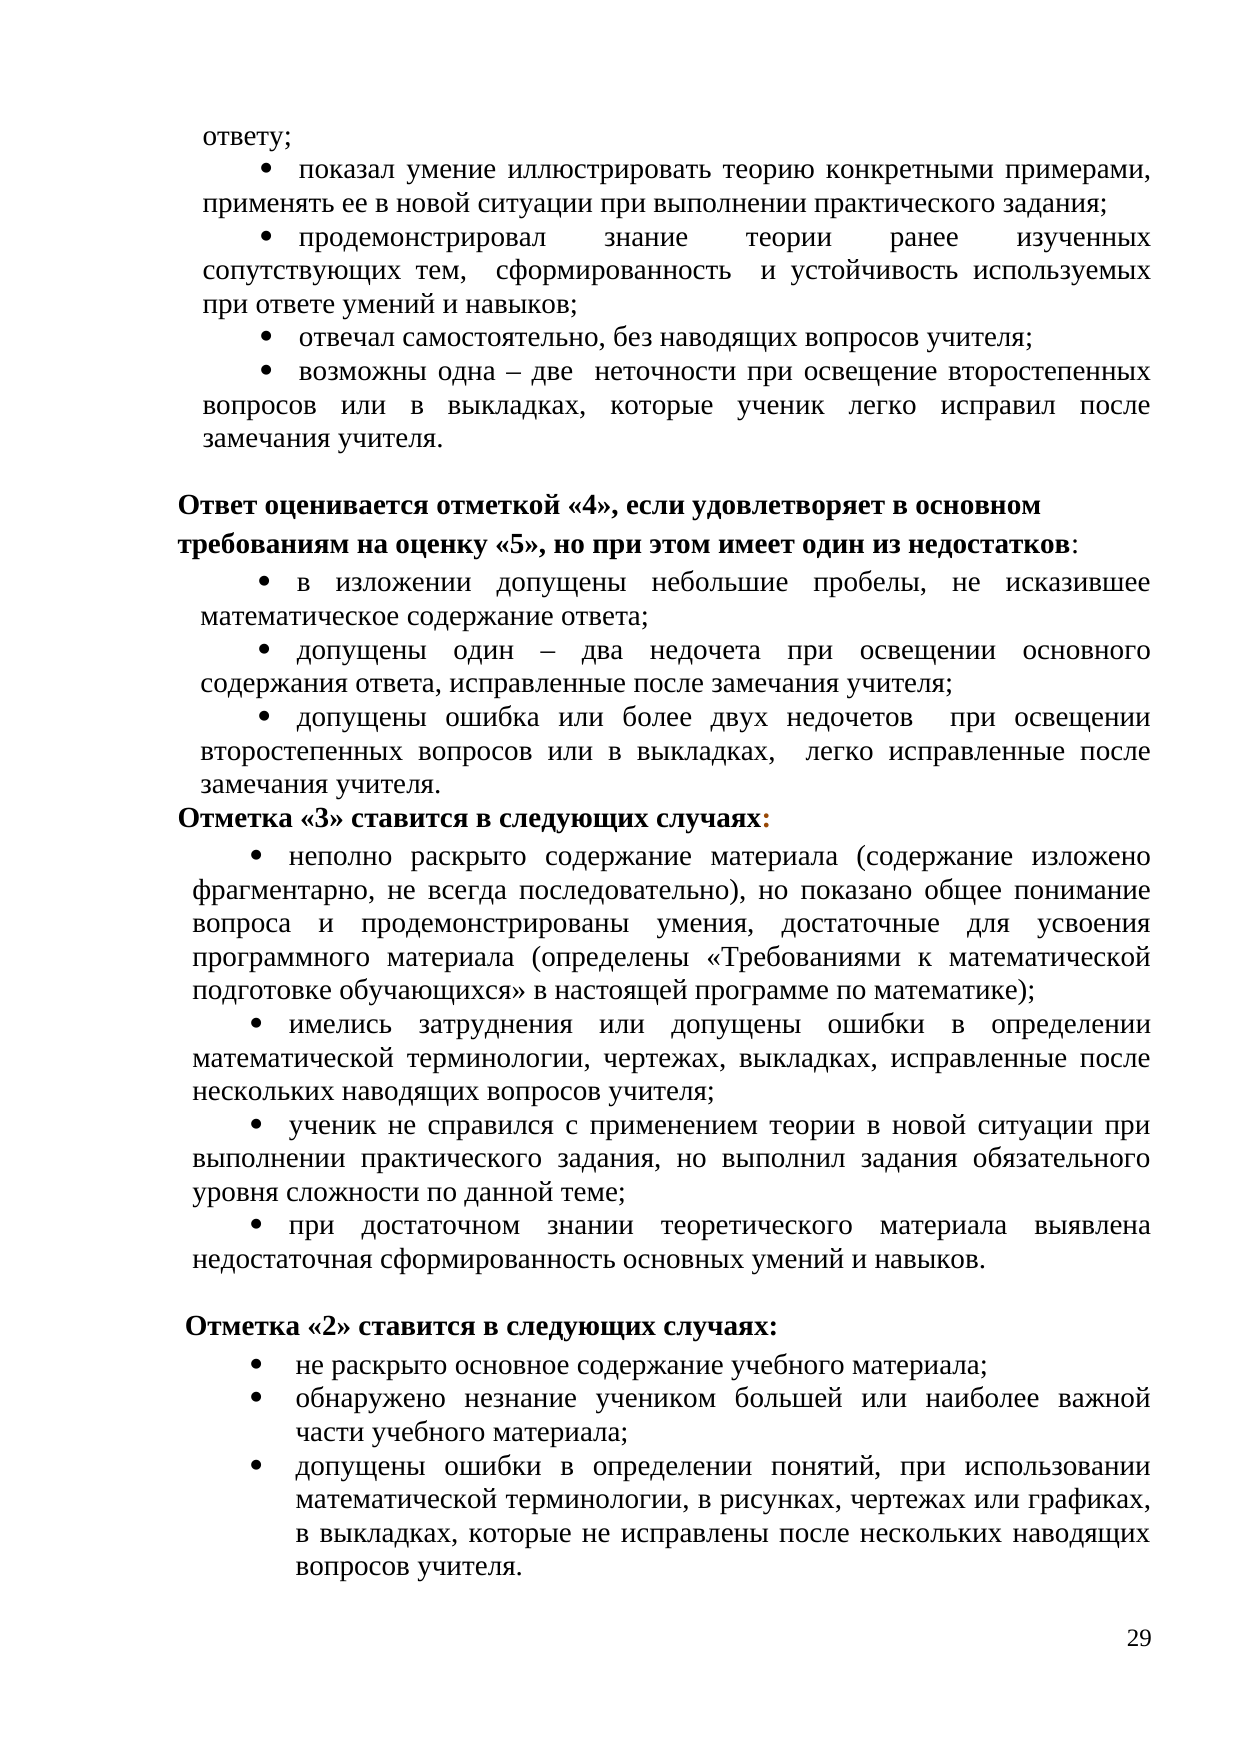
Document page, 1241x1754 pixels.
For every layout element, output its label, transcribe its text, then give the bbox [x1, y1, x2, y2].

text Ответ оценивается отметкой «4», если удовлетворяет в основном требованиям на оценку «5», но при этом имеет один из недостатков: [177, 487, 1152, 559]
list при достаточном знании теоретического материала выявлена недостаточная сформированность основных умений и навыков. [192, 1207, 1152, 1275]
list допущены ошибки в определении понятий, при использовании математической терминологии, в рисунках, чертежах или графиках, в выкладках, которые не исправлены после нескольких наводящих вопросов учителя. [251, 1448, 1152, 1582]
text Отметка «2» ставится в следующих случаях: [177, 1308, 1152, 1342]
list обнаружено незнание учеником большей или наиболее важной части учебного материала; [251, 1380, 1152, 1448]
list имелись затруднения или допущены ошибки в определении математической терминологии, чертежах, выкладках, исправленные после нескольких наводящих вопросов учителя; [192, 1006, 1152, 1107]
list продемонстрировал знание теории ранее изученных сопутствующих тем, сформированность и устойчивость используемых при ответе умений и навыков; [202, 219, 1152, 319]
list отвечал самостоятельно, без наводящих вопросов учителя; [202, 319, 1152, 353]
list допущены один – два недочета при освещении основного содержания ответа, исправленные после замечания учителя; [200, 632, 1152, 699]
text Отметка «3» ставится в следующих случаях: [177, 800, 1152, 833]
list в изложении допущены небольшие пробелы, не исказившее математическое содержание ответа; [200, 564, 1152, 632]
list неполно раскрыто содержание материала (содержание изложено фрагментарно, не всегда последовательно), но показано общее понимание вопроса и продемонстрированы умения, достаточные для усвоения программного материала (определены «Требованиями к математической подготовке обучающихся» в настоящей программе по математике); [192, 838, 1152, 1006]
list возможны одна – две неточности при освещение второстепенных вопросов или в выкладках, которые ученик легко исправил после замечания учителя. [202, 353, 1152, 454]
list ученик не справился с применением теории в новой ситуации при выполнении практического задания, но выполнил задания обязательного уровня сложности по данной теме; [192, 1107, 1152, 1207]
list показал умение иллюстрировать теорию конкретными примерами, применять ее в новой ситуации при выполнении практического задания; [202, 152, 1152, 219]
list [202, 118, 1152, 152]
list допущены ошибка или более двух недочетов при освещении второстепенных вопросов или в выкладках, легко исправленные после замечания учителя. [200, 699, 1152, 800]
list не раскрыто основное содержание учебного материала; [251, 1347, 1152, 1380]
